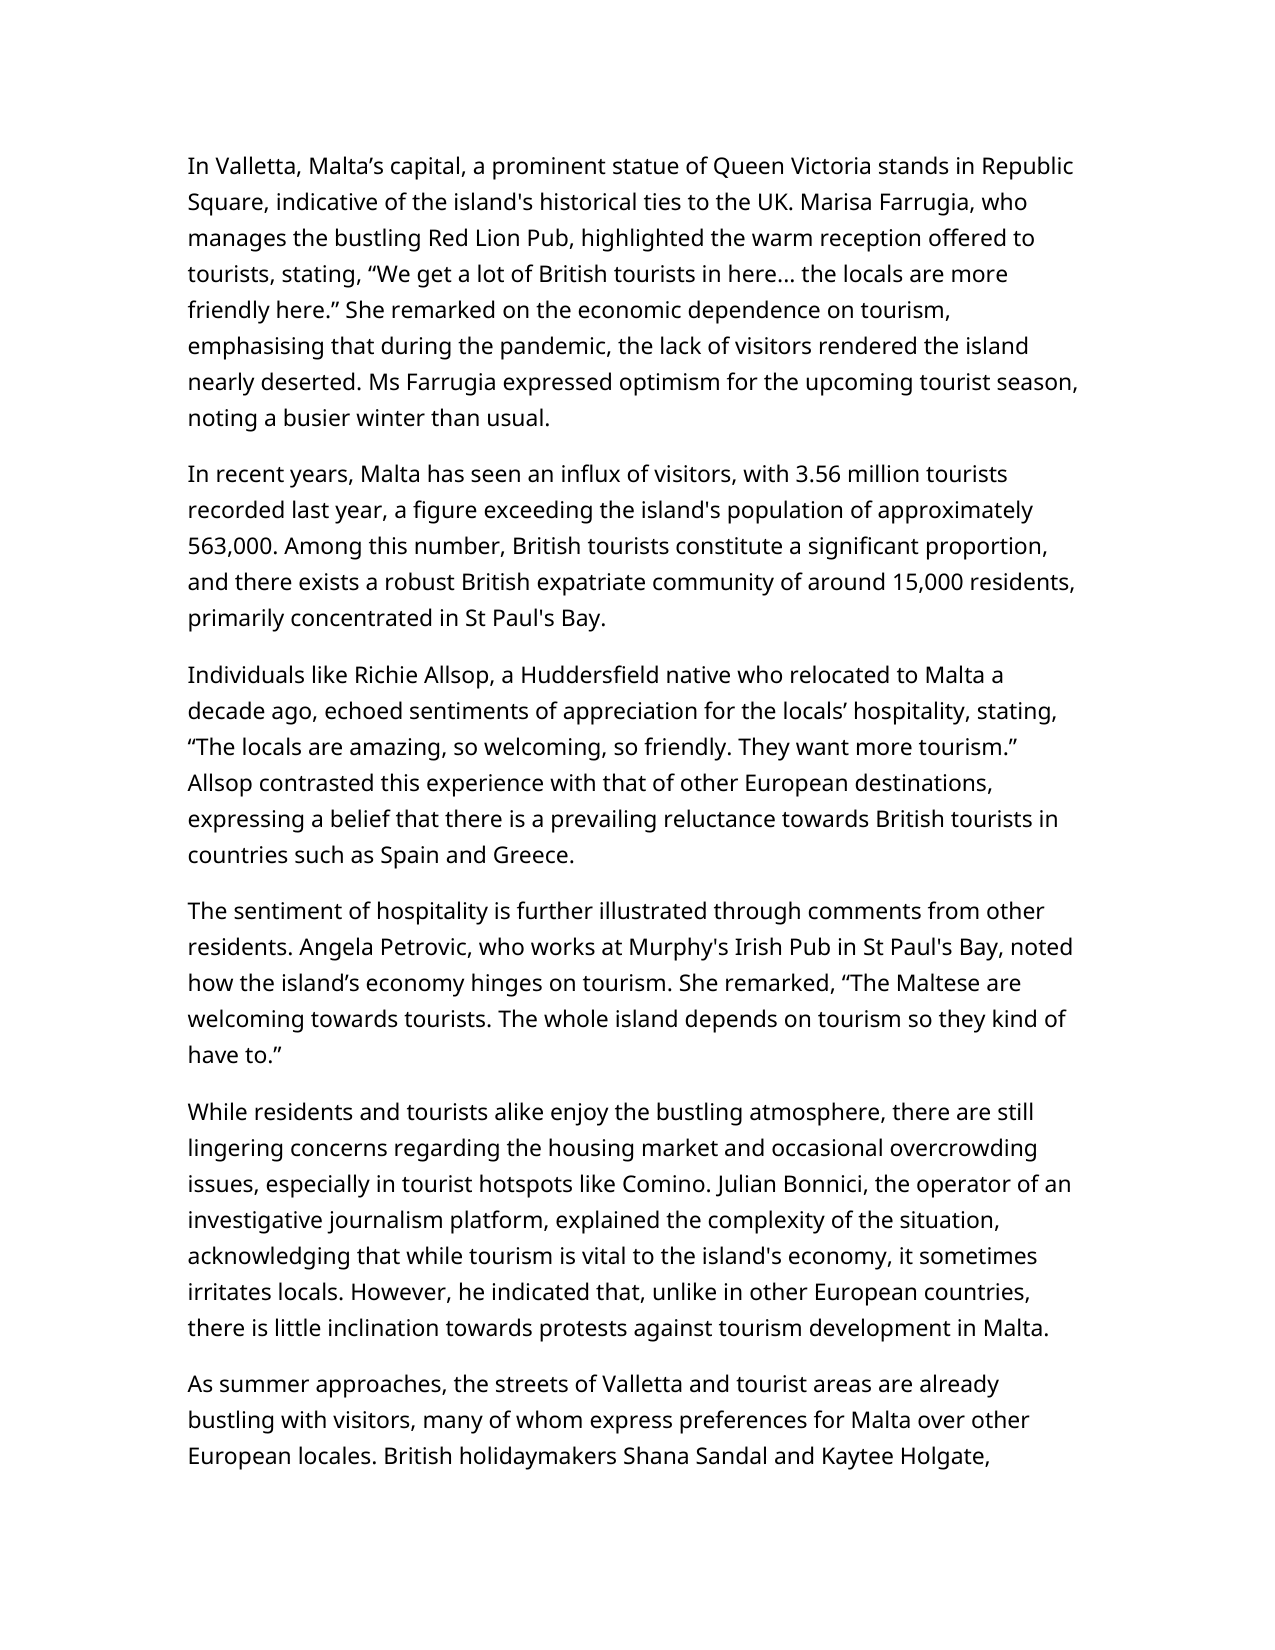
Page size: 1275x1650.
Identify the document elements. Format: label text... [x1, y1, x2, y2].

text In Valletta, Malta’s capital, a prominent statue of Queen Victoria stands in Republic Square, indicative of the island's historical ties to the UK. Marisa Farrugia, who manages the bustling Red Lion Pub, highlighted the warm reception offered to tourists, stating, “We get a lot of British tourists in here... the locals are more friendly here.” She remarked on the economic dependence on tourism, emphasising that during the pandemic, the lack of visitors rendered the island nearly deserted. Ms Farrugia expressed optimism for the upcoming tourist season, noting a busier winter than usual. [187, 150, 1087, 433]
text While residents and tourists alike enjoy the bustling atmosphere, there are still lingering concerns regarding the housing market and occasional overcrowding issues, especially in tourist hotspots like Comino. Julian Bonnici, the operator of an investigative journalism platform, explained the complexity of the situation, acknowledging that while tourism is vital to the island's economy, it sometimes irritates locals. However, he indicated that, unlike in other European countries, there is little inclination towards protests against tourism development in Malta. [187, 1096, 1087, 1343]
text In recent years, Malta has seen an influx of visitors, with 3.56 million tourists recorded last year, a figure exceeding the island's population of approximately 563,000. Among this number, British tourists constitute a significant proportion, and there exists a robust British expatriate community of around 15,000 residents, primarily concentrated in St Paul's Bay. [187, 458, 1087, 633]
text The sentiment of hospitality is further illustrated through comments from other residents. Angela Petrovic, who works at Murphy's Irish Pub in St Paul's Bay, noted how the island’s economy hinges on tourism. She remarked, “The Maltese are welcoming towards tourists. The whole island depends on tourism so they kind of have to.” [187, 895, 1087, 1070]
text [187, 1368, 1087, 1471]
text Individuals like Richie Allsop, a Huddersfield native who relocated to Malta a decade ago, echoed sentiments of appreciation for the locals’ hospitality, stating, “The locals are amazing, so welcoming, so friendly. They want more tourism.” Allsop contrasted this experience with that of other European destinations, expressing a belief that there is a prevailing reluctance towards British tourists in countries such as Spain and Greece. [187, 659, 1087, 870]
